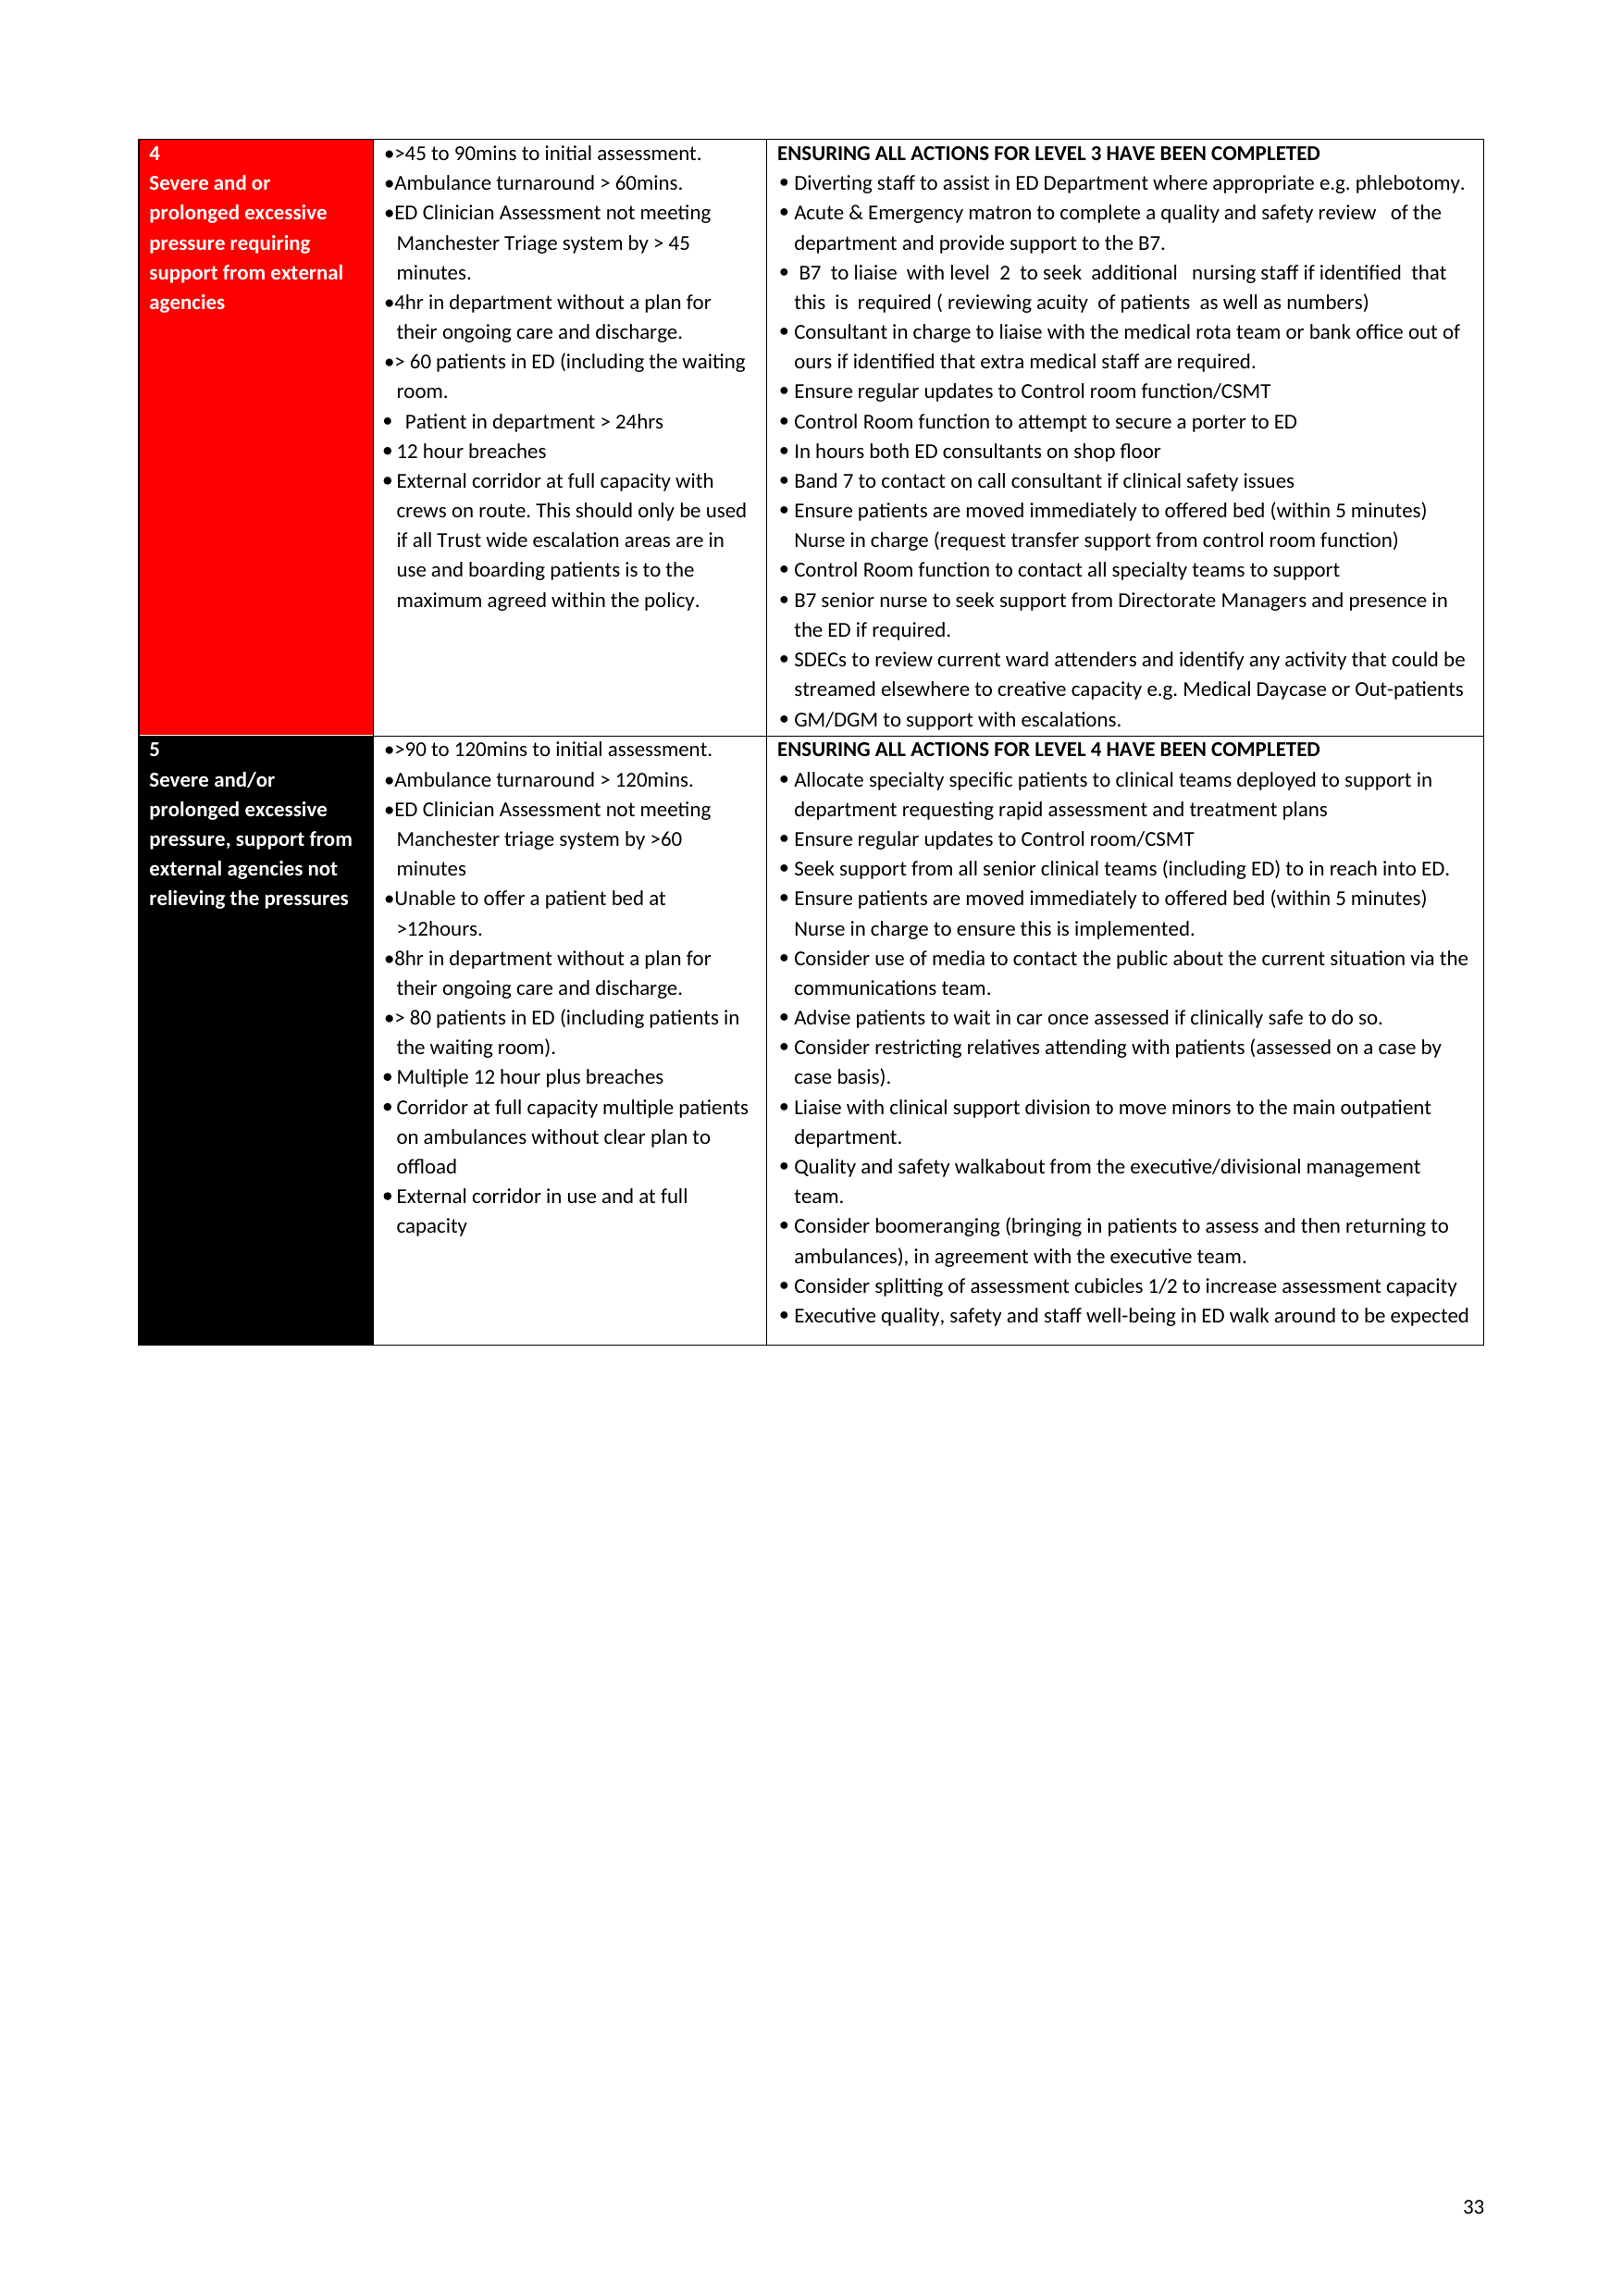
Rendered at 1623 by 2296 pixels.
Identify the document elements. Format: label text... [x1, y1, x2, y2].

table_cell •>90 to 120mins to initial assessment. •Ambulance turnaround > 120mins. •ED Clinician Assessment not meeting Manchester triage system by >60 minutes •Unable to offer a patient bed at >12hours. •8hr in department without a plan for their ongoing care and discharge. •> 80 patients in ED (including patients in the waiting room). Multiple 12 hour plus breaches Corridor at full capacity multiple patients on ambulances without clear plan to offload External corridor in use and at full capacity [374, 737, 766, 1345]
table_cell 5 Severe and/or prolonged excessive pressure, support from external agencies not relieving the pressures [140, 737, 373, 1345]
table_cell 4 Severe and or prolonged excessive pressure requiring support from external agencies [140, 140, 373, 735]
table_cell ENSURING ALL ACTIONS FOR LEVEL 4 HAVE BEEN COMPLETED Allocate specialty specific patients to clinical teams deployed to support in department requesting rapid assessment and treatment plans Ensure regular updates to Control room/CSMT Seek support from all senior clinical teams (including ED) to in reach into ED. Ensure patients are moved immediately to offered bed (within 5 minutes) Nurse in charge to ensure this is implemented. Consider use of media to contact the public about the current situation via the communications team. Advise patients to wait in car once assessed if clinically safe to do so. Consider restricting relatives attending with patients (assessed on a case by case basis). Liaise with clinical support division to move minors to the main outpatient department. Quality and safety walkabout from the executive/divisional management team. Consider boomeranging (bringing in patients to assess and then returning to ambulances), in agreement with the executive team. Consider splitting of assessment cubicles 1/2 to increase assessment capacity Executive quality, safety and staff well-being in ED walk around to be expected [767, 737, 1483, 1345]
table_cell •>45 to 90mins to initial assessment. •Ambulance turnaround > 60mins. •ED Clinician Assessment not meeting Manchester Triage system by > 45 minutes. •4hr in department without a plan for their ongoing care and discharge. •> 60 patients in ED (including the waiting room. Patient in department > 24hrs 12 hour breaches External corridor at full capacity with crews on route. This should only be used if all Trust wide escalation areas are in use and boarding patients is to the maximum agreed within the policy. [374, 140, 766, 735]
table_cell ENSURING ALL ACTIONS FOR LEVEL 3 HAVE BEEN COMPLETED Diverting staff to assist in ED Department where appropriate e.g. phlebotomy. Acute & Emergency matron to complete a quality and safety review of the department and provide support to the B7. B7 to liaise with level 2 to seek additional nursing staff if identified that this is required ( reviewing acuity of patients as well as numbers) Consultant in charge to liaise with the medical rota team or bank office out of ours if identified that extra medical staff are required. Ensure regular updates to Control room function/CSMT Control Room function to attempt to secure a porter to ED In hours both ED consultants on shop floor Band 7 to contact on call consultant if clinical safety issues Ensure patients are moved immediately to offered bed (within 5 minutes) Nurse in charge (request transfer support from control room function) Control Room function to contact all specialty teams to support B7 senior nurse to seek support from Directorate Managers and presence in the ED if required. SDECs to review current ward attenders and identify any activity that could be streamed elsewhere to creative capacity e.g. Medical Daycase or Out-patients GM/DGM to support with escalations. [767, 140, 1483, 735]
